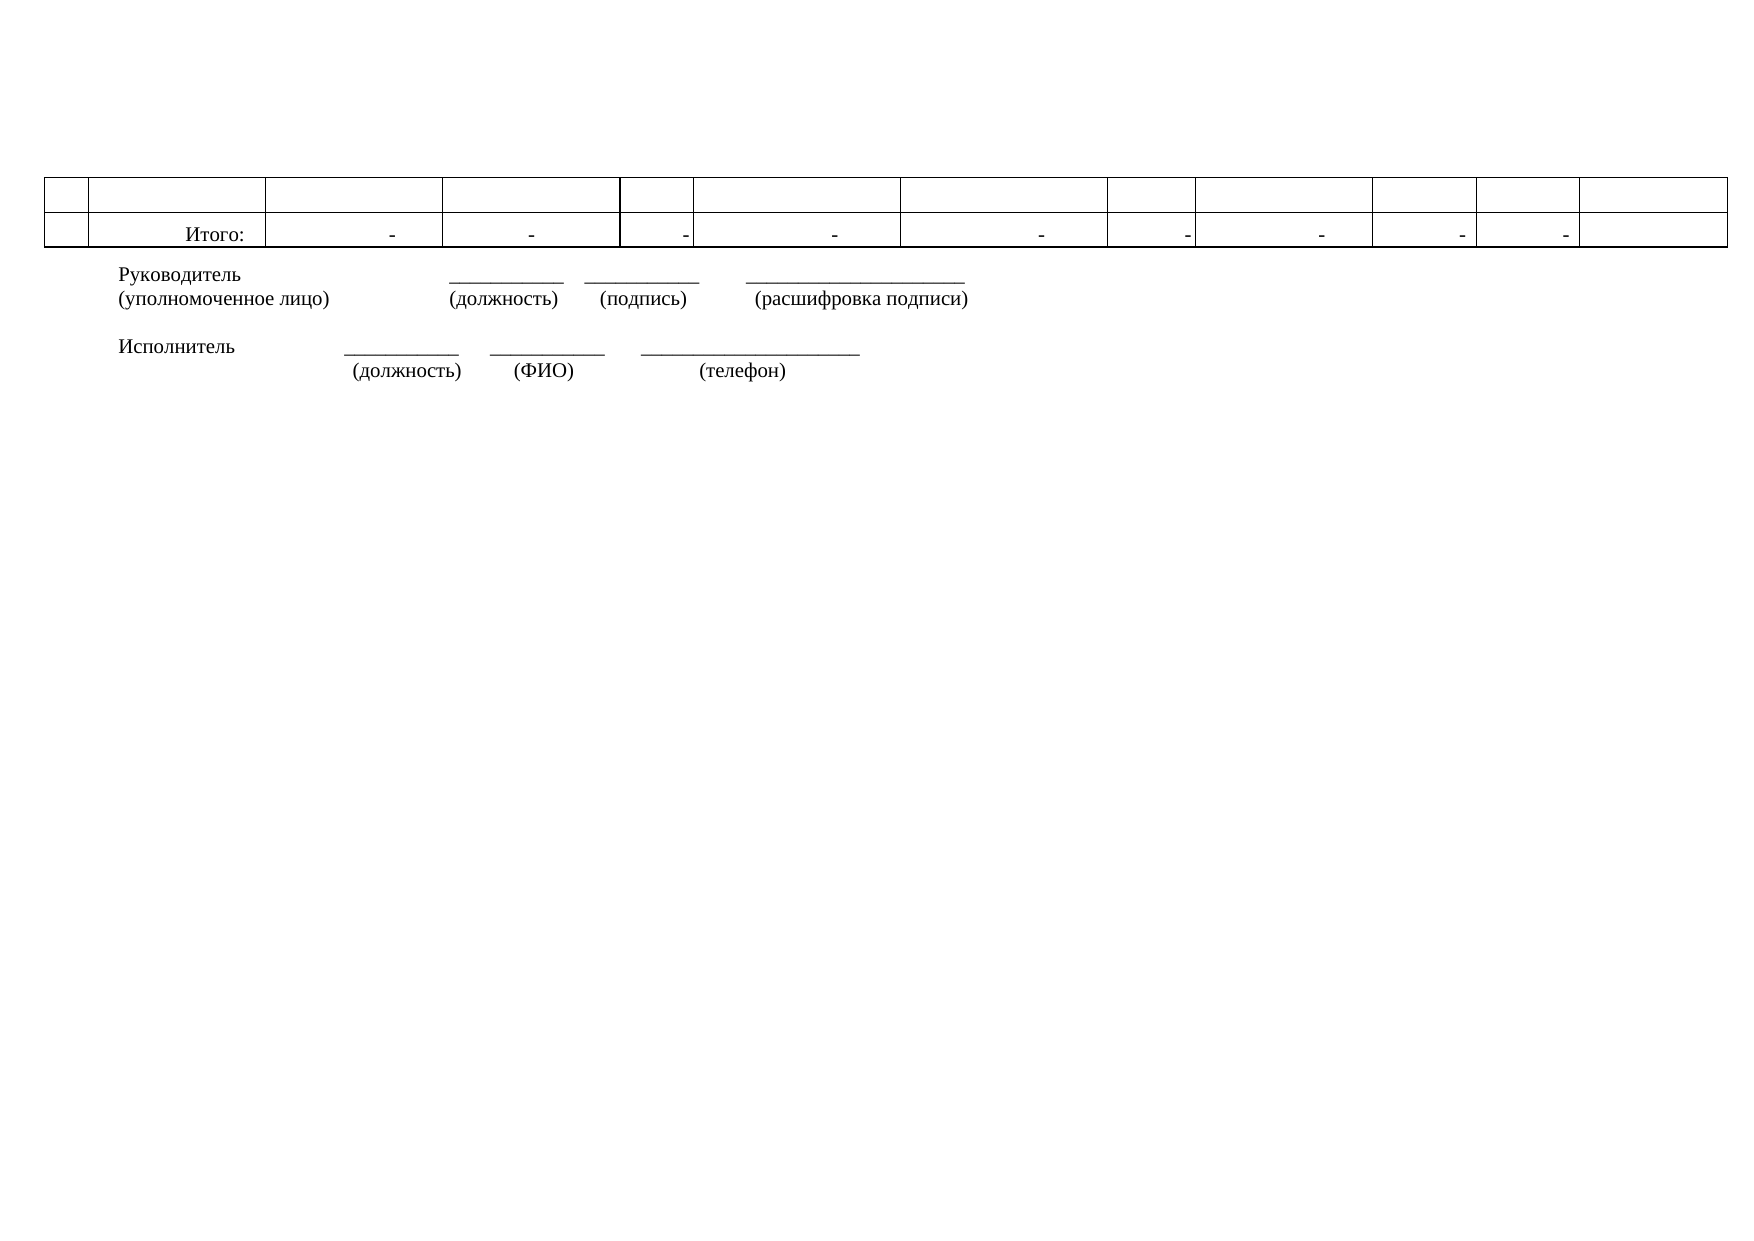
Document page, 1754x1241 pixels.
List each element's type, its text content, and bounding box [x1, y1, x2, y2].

table_cell - [901, 213, 1107, 246]
text Исполнитель ___________ ___________ _____________________ [118, 334, 1636, 358]
table_cell [621, 178, 693, 212]
table_cell - [1373, 213, 1476, 246]
table_cell [443, 178, 619, 212]
table_cell [1373, 178, 1476, 212]
table_cell - [694, 213, 900, 246]
table_cell Итого: [89, 213, 265, 246]
table_cell [1477, 178, 1579, 212]
table_cell [1580, 213, 1727, 246]
table_cell [901, 178, 1107, 212]
table_cell [45, 213, 88, 246]
table_cell - [443, 213, 619, 246]
table_cell - [1196, 213, 1372, 246]
text (уполномоченное лицо) (должность) (подпись) (расшифровка подписи) [118, 286, 1636, 310]
table_cell - [1477, 213, 1579, 246]
table_cell [45, 178, 88, 212]
table_cell [1108, 178, 1195, 212]
table_cell [1196, 178, 1372, 212]
table_cell - [621, 213, 693, 246]
table_cell - [1108, 213, 1195, 246]
text (должность) (ФИО) (телефон) [118, 358, 1636, 382]
table_cell [694, 178, 900, 212]
table_cell [1580, 178, 1727, 212]
text Руководитель ___________ ___________ _____________________ [118, 262, 1636, 286]
table_cell [89, 178, 265, 212]
table_cell [266, 178, 442, 212]
table_cell - [266, 213, 442, 246]
